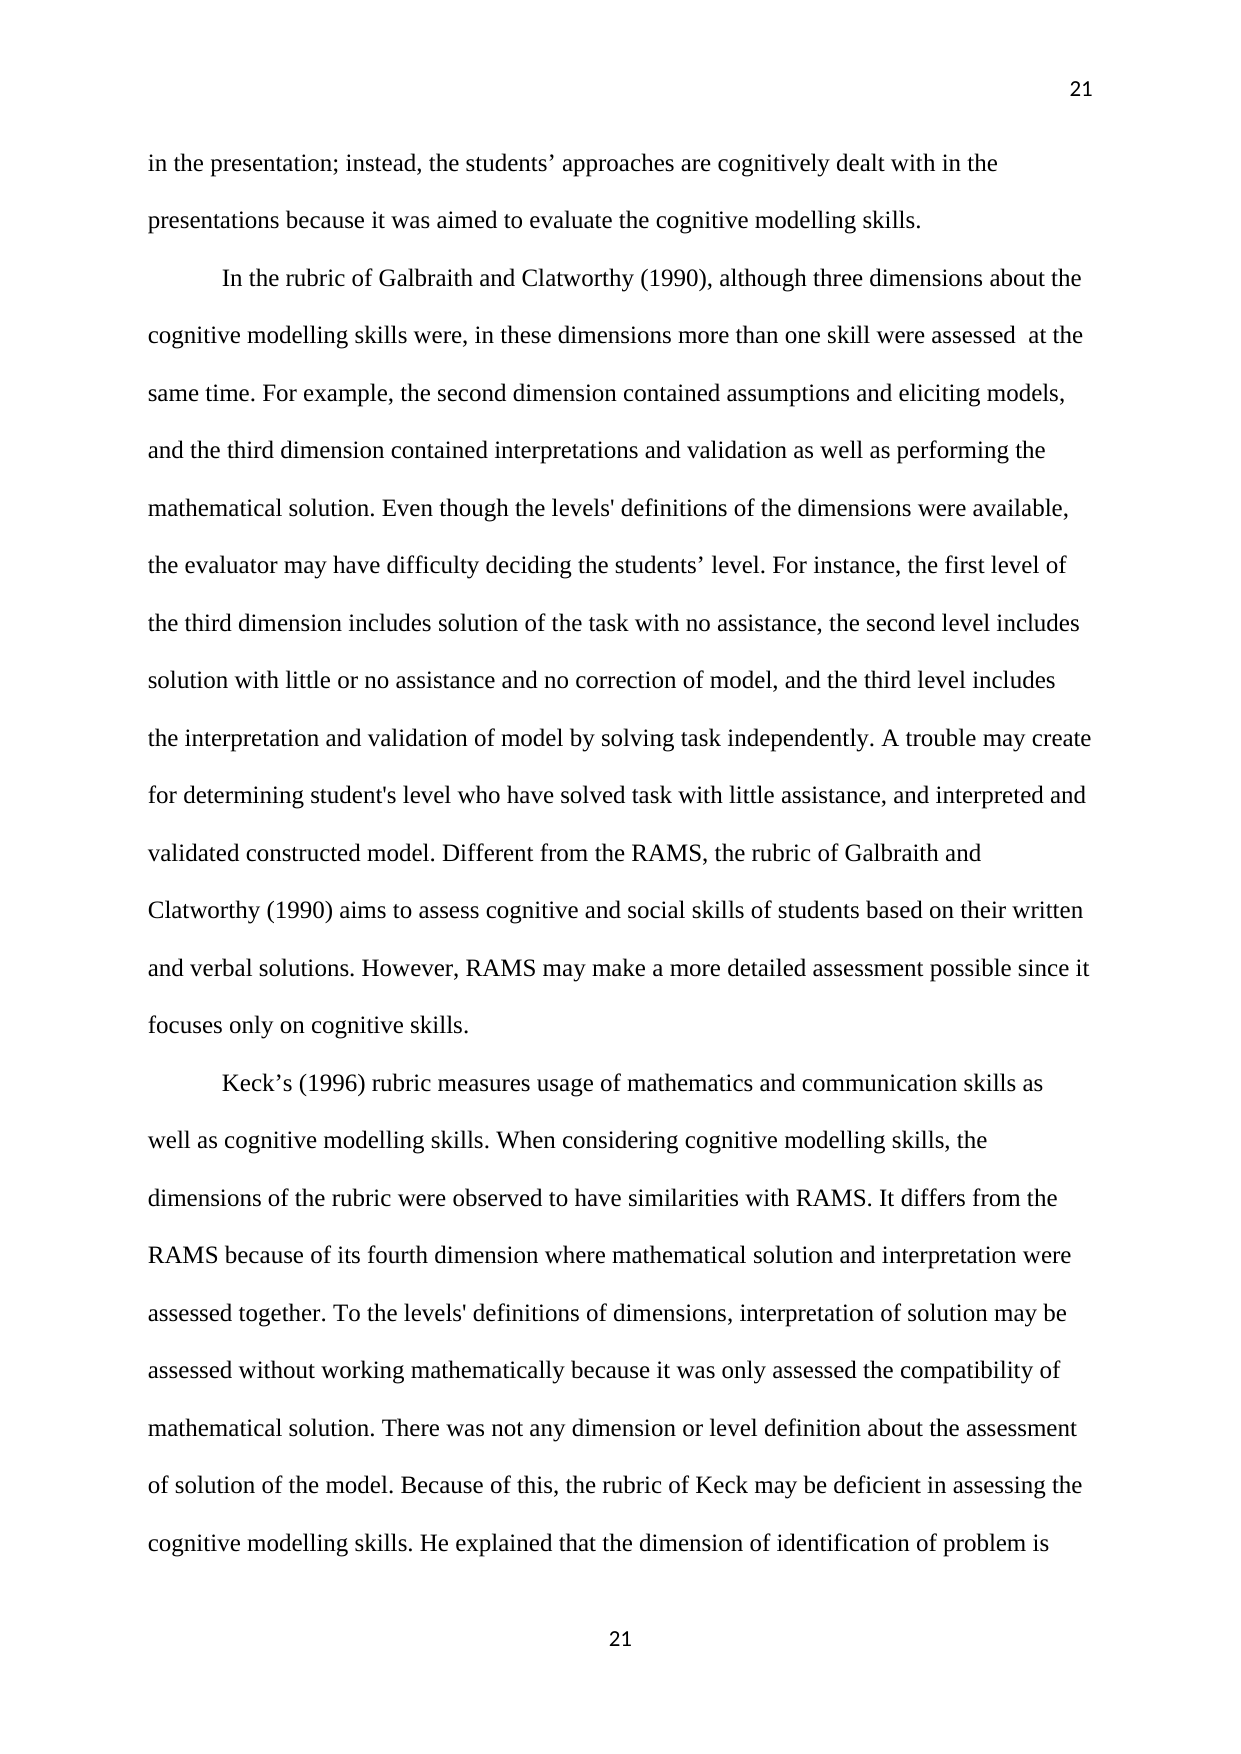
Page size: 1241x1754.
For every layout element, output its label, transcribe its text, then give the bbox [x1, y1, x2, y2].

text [148, 148, 1092, 234]
text In the rubric of Galbraith and Clatworthy (1990), although three dimensions about the cognitive modelling skills were, in these dimensions more than one skill were assessed at the same time. For example, the second dimension contained assumptions and eliciting models, and the third dimension contained interpretations and validation as well as performing the mathematical solution. Even though the levels' definitions of the dimensions were available, the evaluator may have difficulty deciding the students’ level. For instance, the first level of the third dimension includes solution of the task with no assistance, the second level includes solution with little or no assistance and no correction of model, and the third level includes the interpretation and validation of model by solving task independently. A trouble may create for determining student's level who have solved task with little assistance, and interpreted and validated constructed model. Different from the RAMS, the rubric of Galbraith and Clatworthy (1990) aims to assess cognitive and social skills of students based on their written and verbal solutions. However, RAMS may make a more detailed assessment possible since it focuses only on cognitive skills. [148, 263, 1092, 1039]
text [148, 1068, 1092, 1556]
